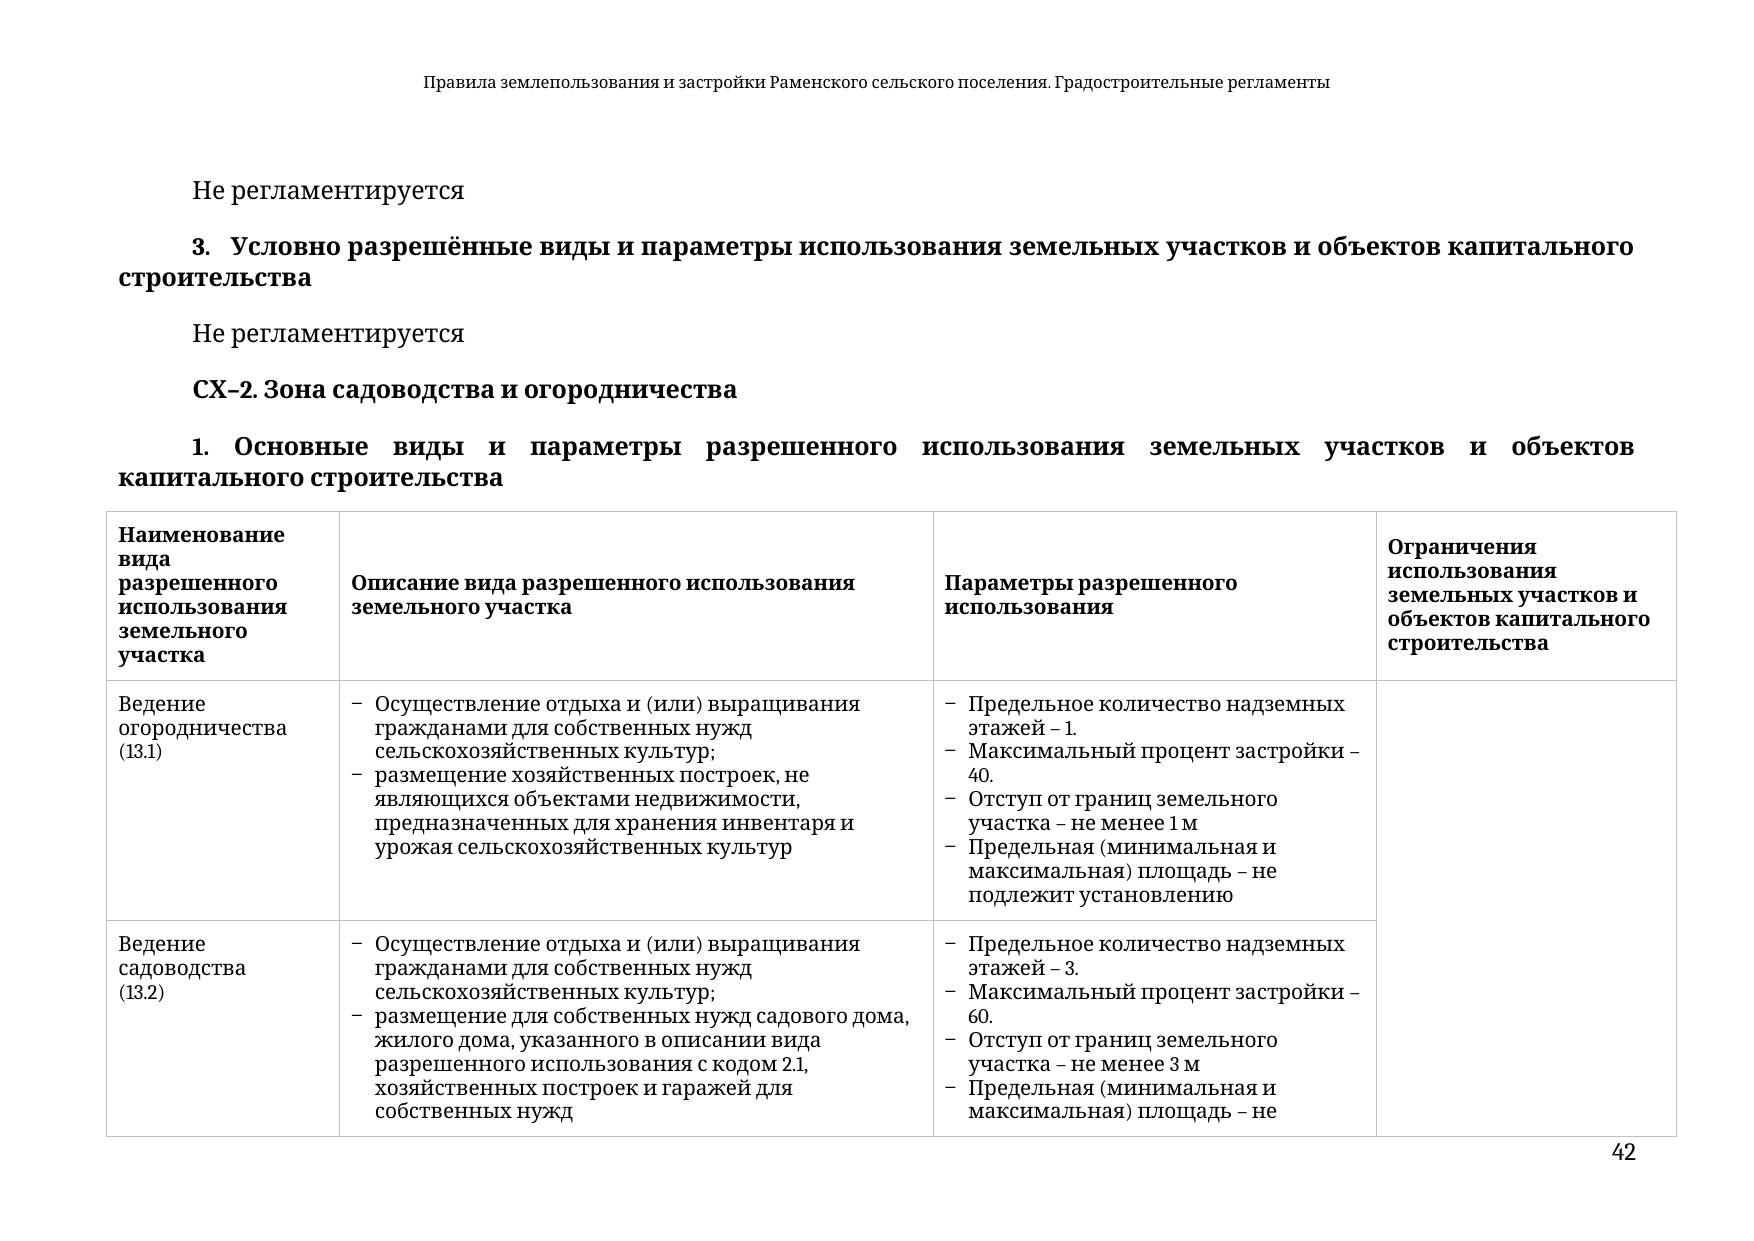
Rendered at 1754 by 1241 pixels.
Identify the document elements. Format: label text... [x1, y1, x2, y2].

table_cell Ведение огородничества (13.1) [107, 681, 339, 920]
text 3. Условно разрешённые виды и параметры использования земельных участков и объектов капитального строительства [118, 233, 1636, 293]
subtitle СХ–2. Зона садоводства и огородничества [118, 376, 1636, 405]
text Не регламентируется [118, 177, 1636, 206]
table_header Описание вида разрешенного использования земельного участка [340, 512, 933, 679]
table_cell [1377, 681, 1676, 1136]
table_header Наименование вида разрешенного использования земельного участка [107, 512, 339, 679]
text 1. Основные виды и параметры разрешенного использования земельных участков и объектов капитального строительства [118, 432, 1636, 492]
table_header Параметры разрешенного использования [934, 512, 1376, 679]
table_header Ограничения использования земельных участков и объектов капитального строительства [1377, 512, 1676, 679]
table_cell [934, 921, 1376, 1136]
table_cell Предельное количество надземных этажей – 1. Максимальный процент застройки – 40. Отступ от границ земельного участка – не менее 1 м Предельная (минимальная и максимальная) площадь – не подлежит установлению [934, 681, 1376, 920]
table_cell Осуществление отдыха и (или) выращивания гражданами для собственных нужд сельскохозяйственных культур; размещение хозяйственных построек, не являющихся объектами недвижимости, предназначенных для хранения инвентаря и урожая сельскохозяйственных культур [340, 681, 933, 920]
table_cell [107, 921, 339, 1136]
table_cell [340, 921, 933, 1136]
text Не регламентируется [118, 320, 1636, 349]
